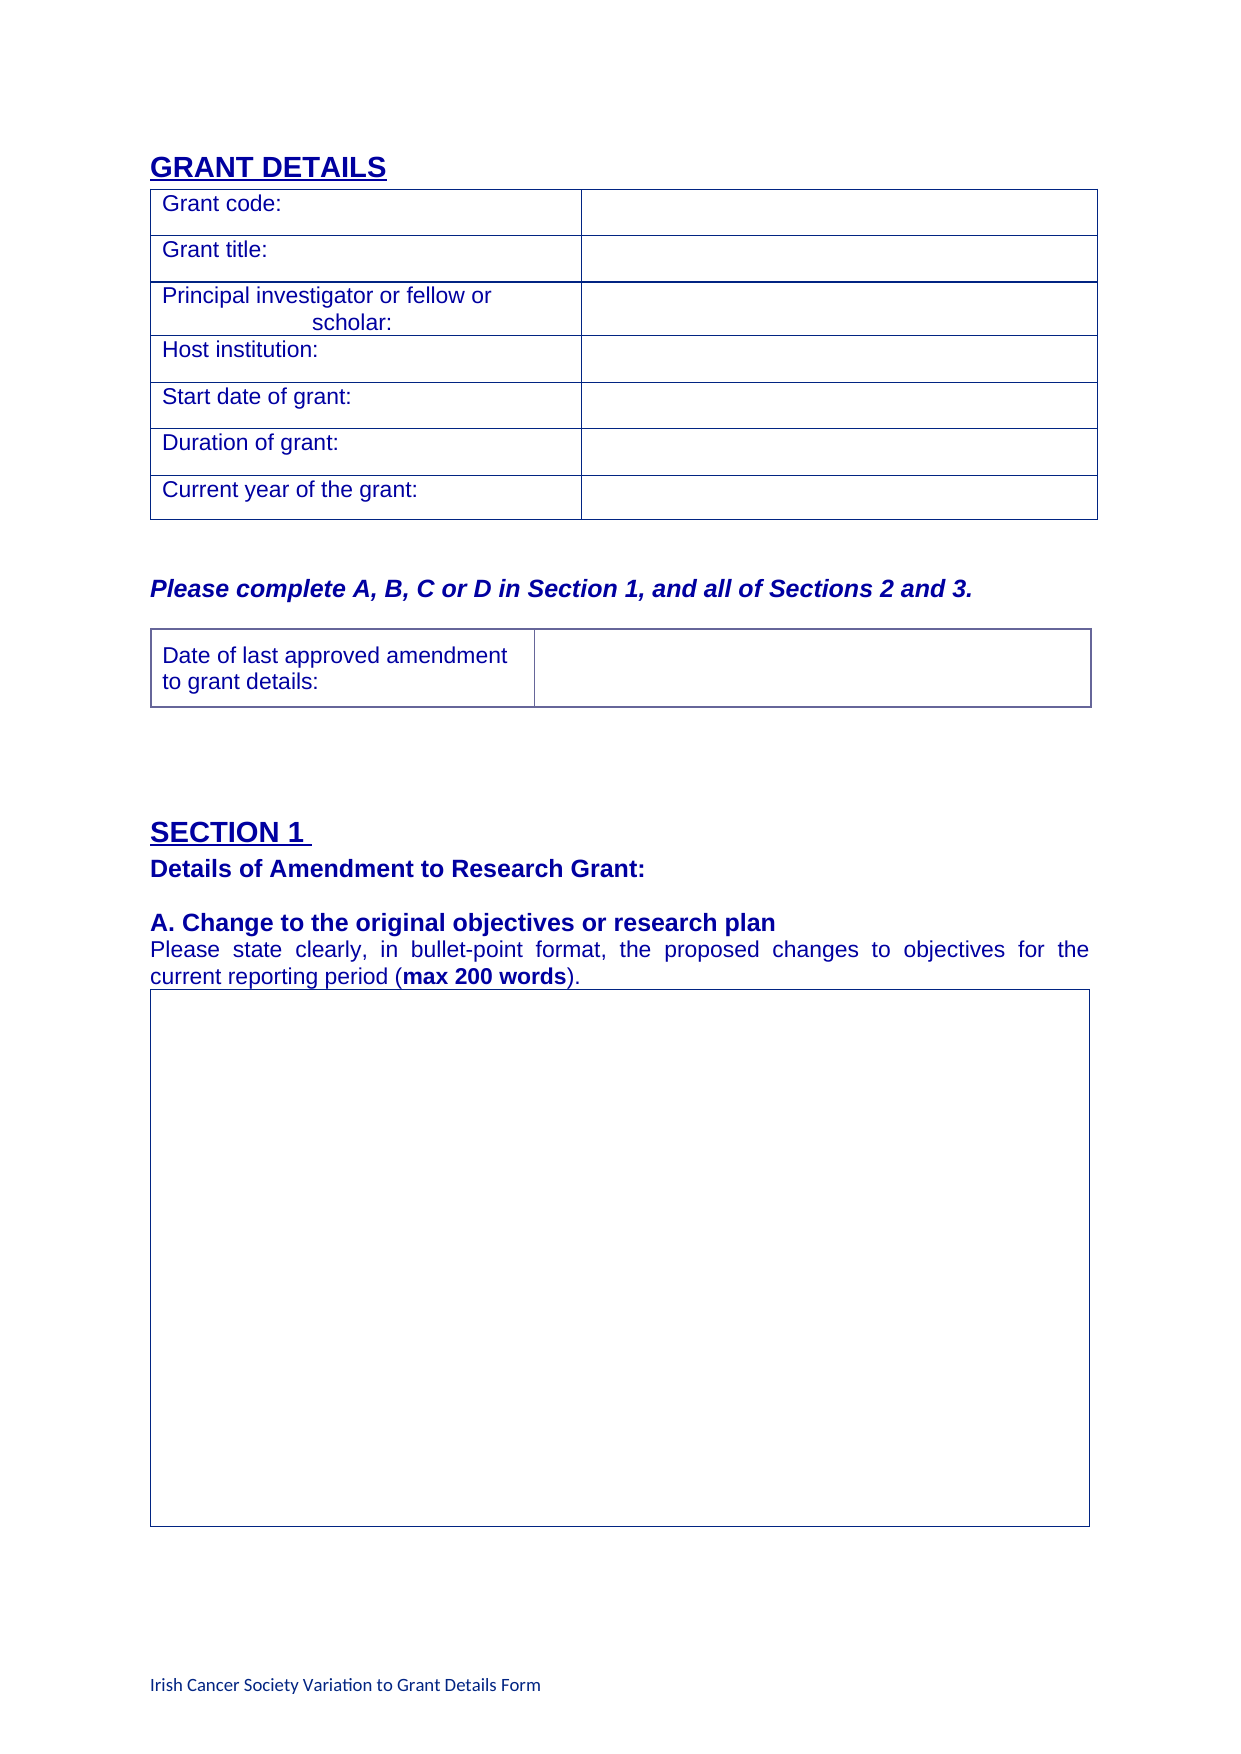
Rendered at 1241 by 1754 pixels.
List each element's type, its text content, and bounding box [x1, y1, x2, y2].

table_header [582, 190, 1097, 235]
text Please state clearly, in bullet-point format, the proposed changes to objectives for the current reporting period (max 200 words). [150, 936, 1090, 989]
table_cell Current year of the grant: [151, 476, 581, 519]
text Please complete A, B, C or D in Section 1, and all of Sections 2 and 3. [150, 574, 1090, 603]
table_cell [582, 429, 1097, 474]
table_cell Duration of grant: [151, 429, 581, 474]
table_cell [582, 476, 1097, 519]
table_cell [582, 236, 1097, 281]
table_header Grant code: [151, 190, 581, 235]
table_cell Principal investigator or fellow or scholar: [151, 283, 581, 335]
table_cell Start date of grant: [151, 383, 581, 428]
table_header [535, 630, 1090, 706]
table_cell [582, 336, 1097, 382]
table_cell Grant title: [151, 236, 581, 281]
table_header [151, 990, 1089, 1526]
table_cell [582, 283, 1097, 335]
table_cell [582, 383, 1097, 428]
table_header Date of last approved amendment to grant details: [152, 630, 534, 706]
text GRANT DETAILS [150, 150, 1090, 183]
text Details of Amendment to Research Grant: [150, 854, 1090, 882]
text A. Change to the original objectives or research plan [150, 908, 1090, 936]
table_cell Host institution: [151, 336, 581, 382]
text SECTION 1 [150, 815, 1090, 849]
